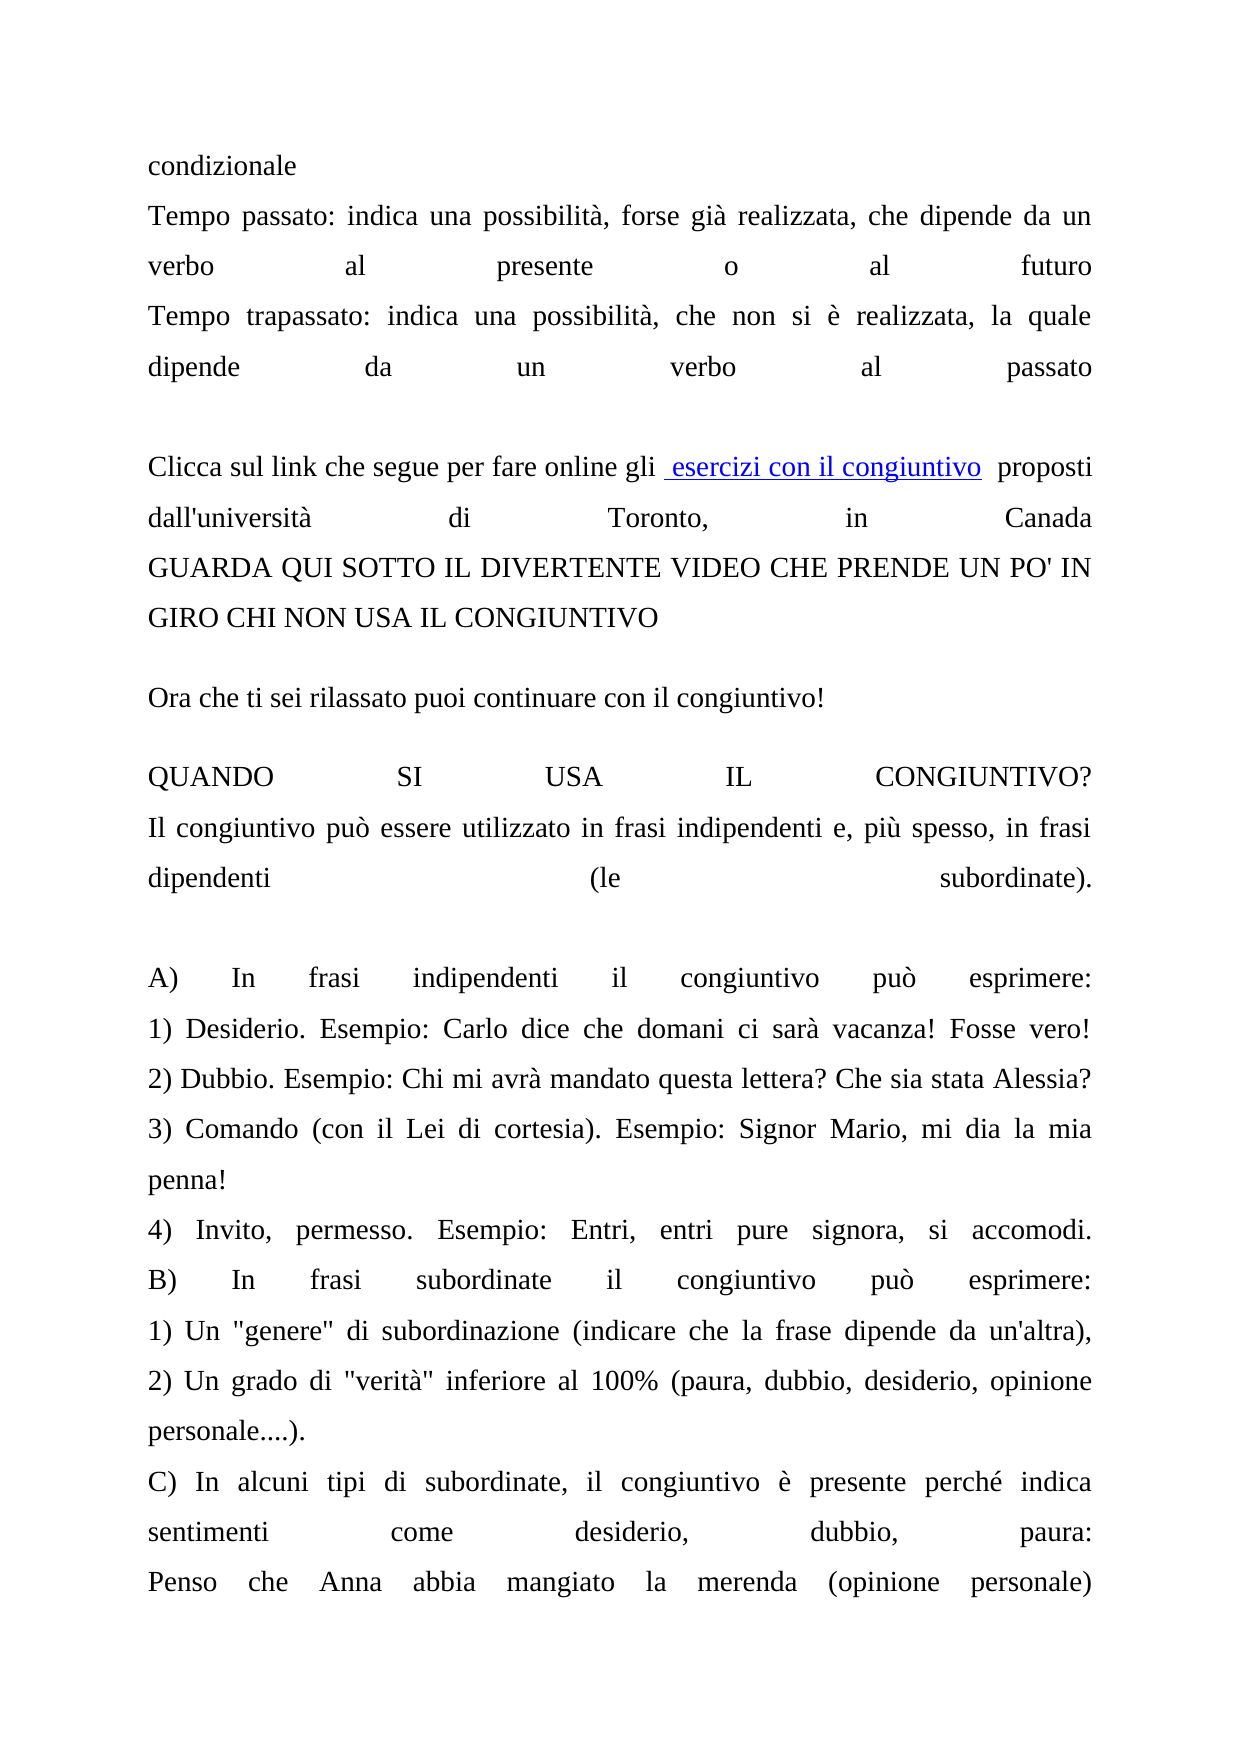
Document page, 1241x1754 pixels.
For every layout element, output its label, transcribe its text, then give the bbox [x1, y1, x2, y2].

text Ora che ti sei rilassato puoi continuare con il congiuntivo! [148, 680, 1093, 713]
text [148, 759, 1093, 1598]
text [148, 148, 1093, 634]
